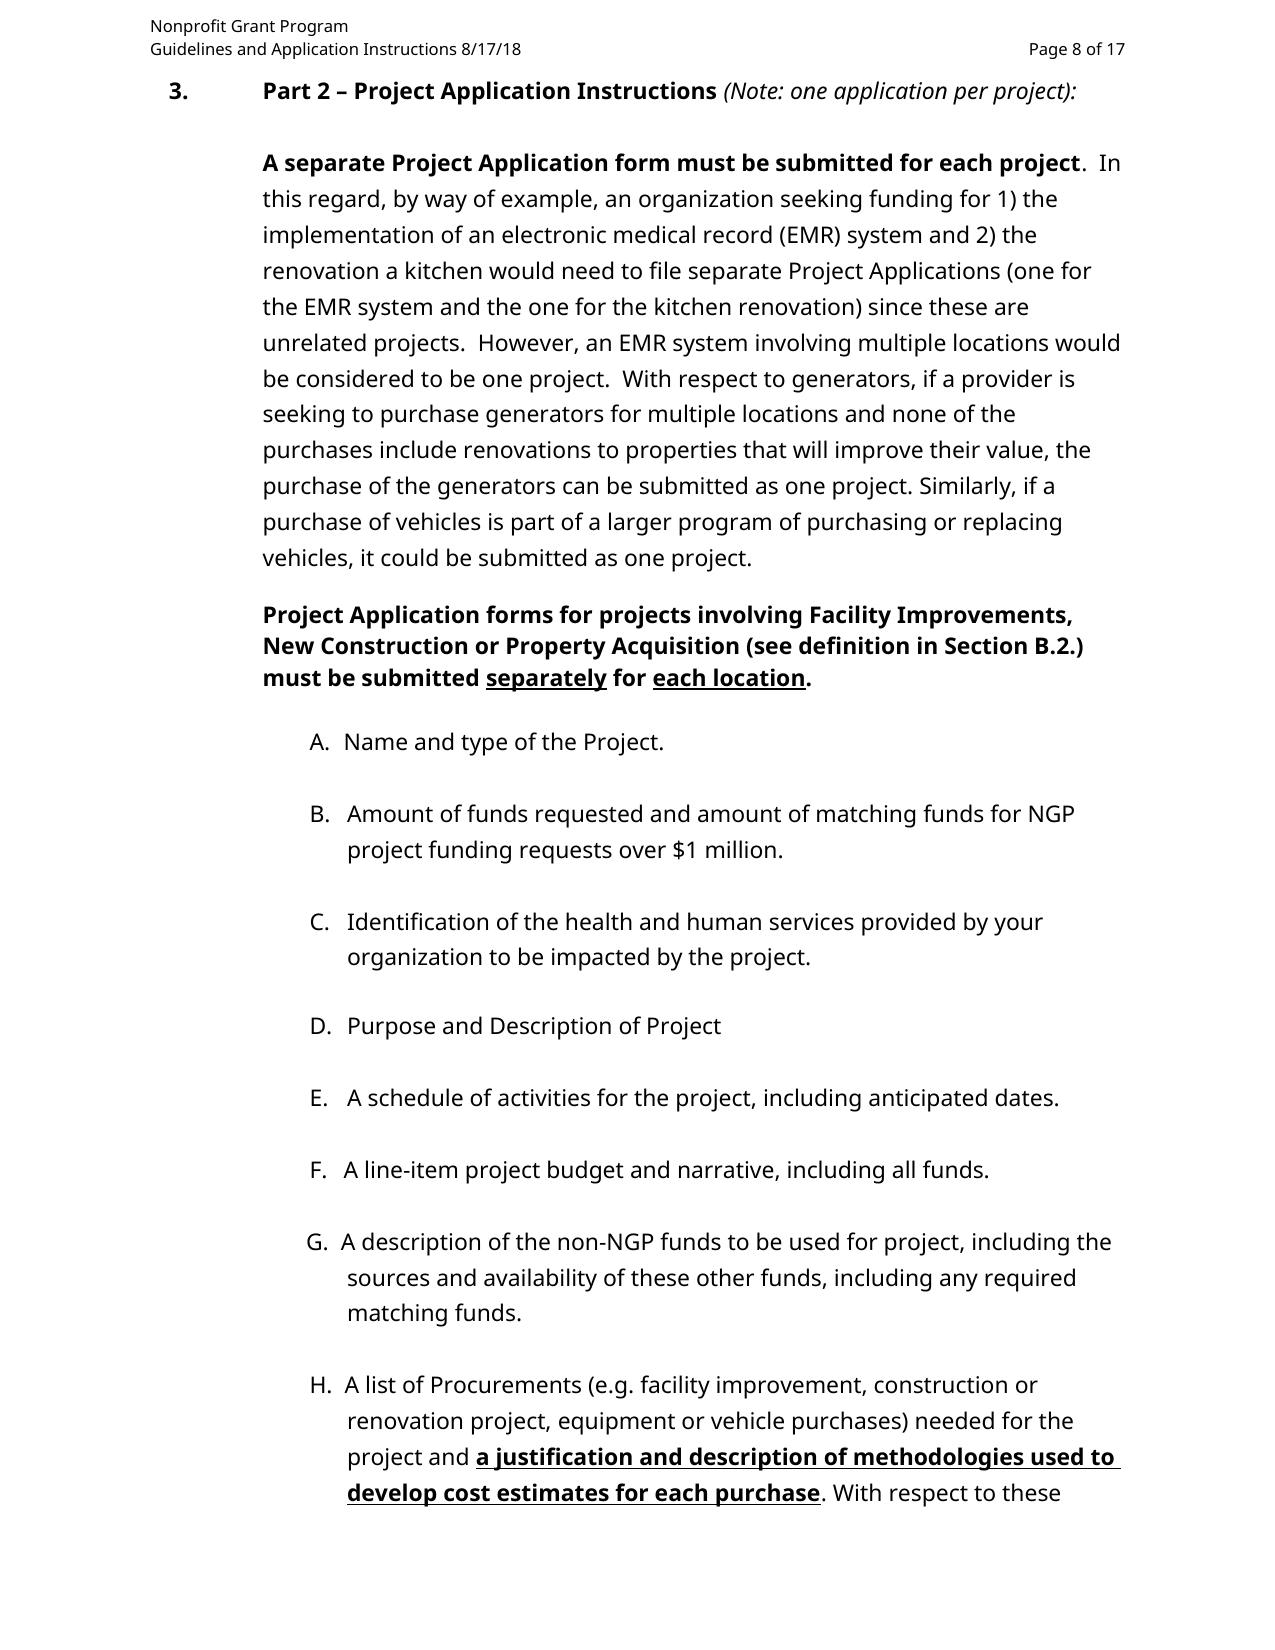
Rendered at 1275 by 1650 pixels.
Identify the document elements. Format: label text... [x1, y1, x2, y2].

list Amount of funds requested and amount of matching funds for NGP project funding requests over $1 million. [309, 798, 1125, 865]
text Project Application forms for projects involving Facility Improvements, New Construction or Property Acquisition (see definition in Section B.2.) must be submitted separately for each location. [262, 599, 1125, 693]
list G. A description of the non-NGP funds to be used for project, including the sources and availability of these other funds, including any required matching funds. [300, 1226, 1125, 1329]
list Part 2 – Project Application Instructions (Note: one application per project): [169, 75, 1125, 106]
list Name and type of the Project. [309, 726, 1125, 757]
list A line-item project budget and narrative, including all funds. [309, 1154, 1125, 1185]
list Identification of the health and human services provided by your organization to be impacted by the project. [309, 905, 1125, 1006]
list A separate Project Application form must be submitted for each project. In this regard, by way of example, an organization seeking funding for 1) the implementation of an electronic medical record (EMR) system and 2) the renovation a kitchen would need to file separate Project Applications (one for the EMR system and the one for the kitchen renovation) since these are unrelated projects. However, an EMR system involving multiple locations would be considered to be one project. With respect to generators, if a provider is seeking to purchase generators for multiple locations and none of the purchases include renovations to properties that will improve their value, the purchase of the generators can be submitted as one project. Similarly, if a purchase of vehicles is part of a larger program of purchasing or replacing vehicles, it could be submitted as one project. [262, 147, 1125, 573]
list Purpose and Description of Project [309, 1010, 1125, 1041]
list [309, 1369, 1125, 1508]
list A schedule of activities for the project, including anticipated dates. [309, 1082, 1125, 1113]
